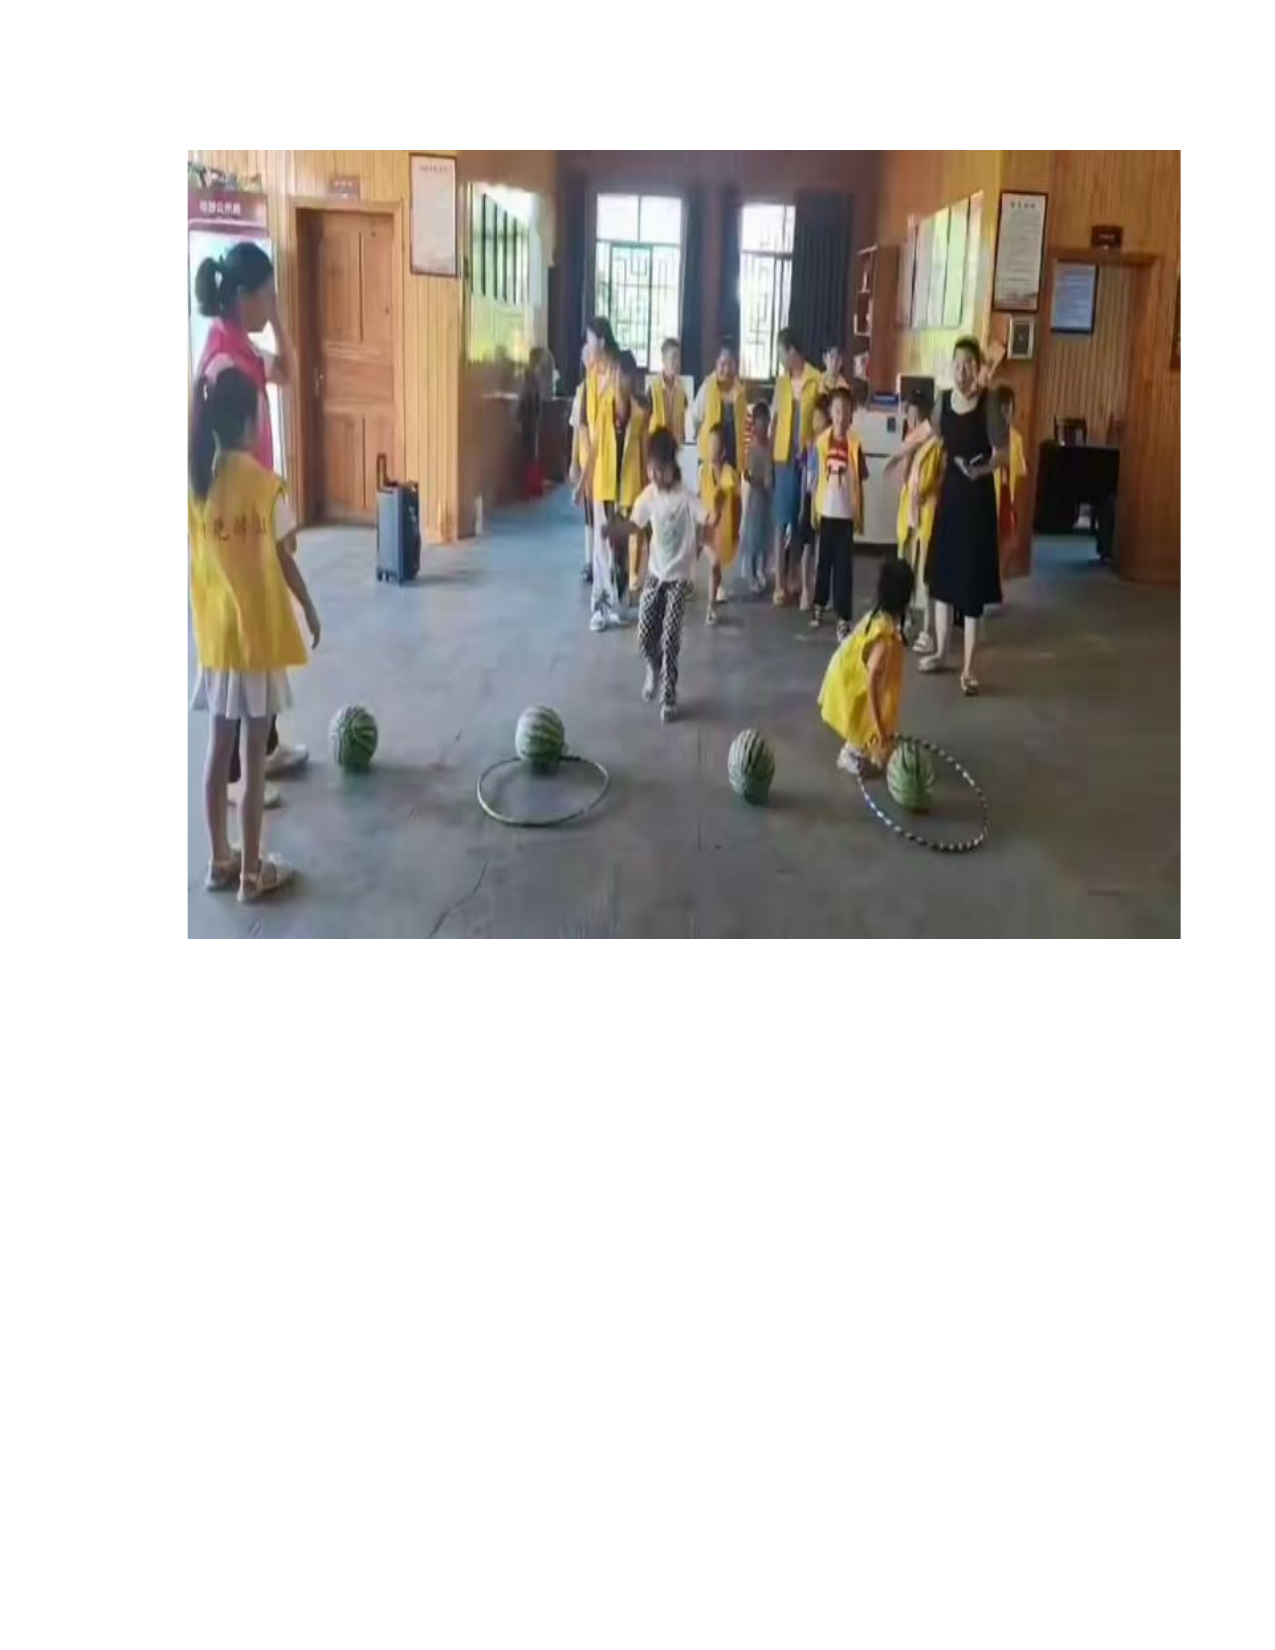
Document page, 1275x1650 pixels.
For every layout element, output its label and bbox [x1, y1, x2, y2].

picture [187, 150, 1181, 939]
